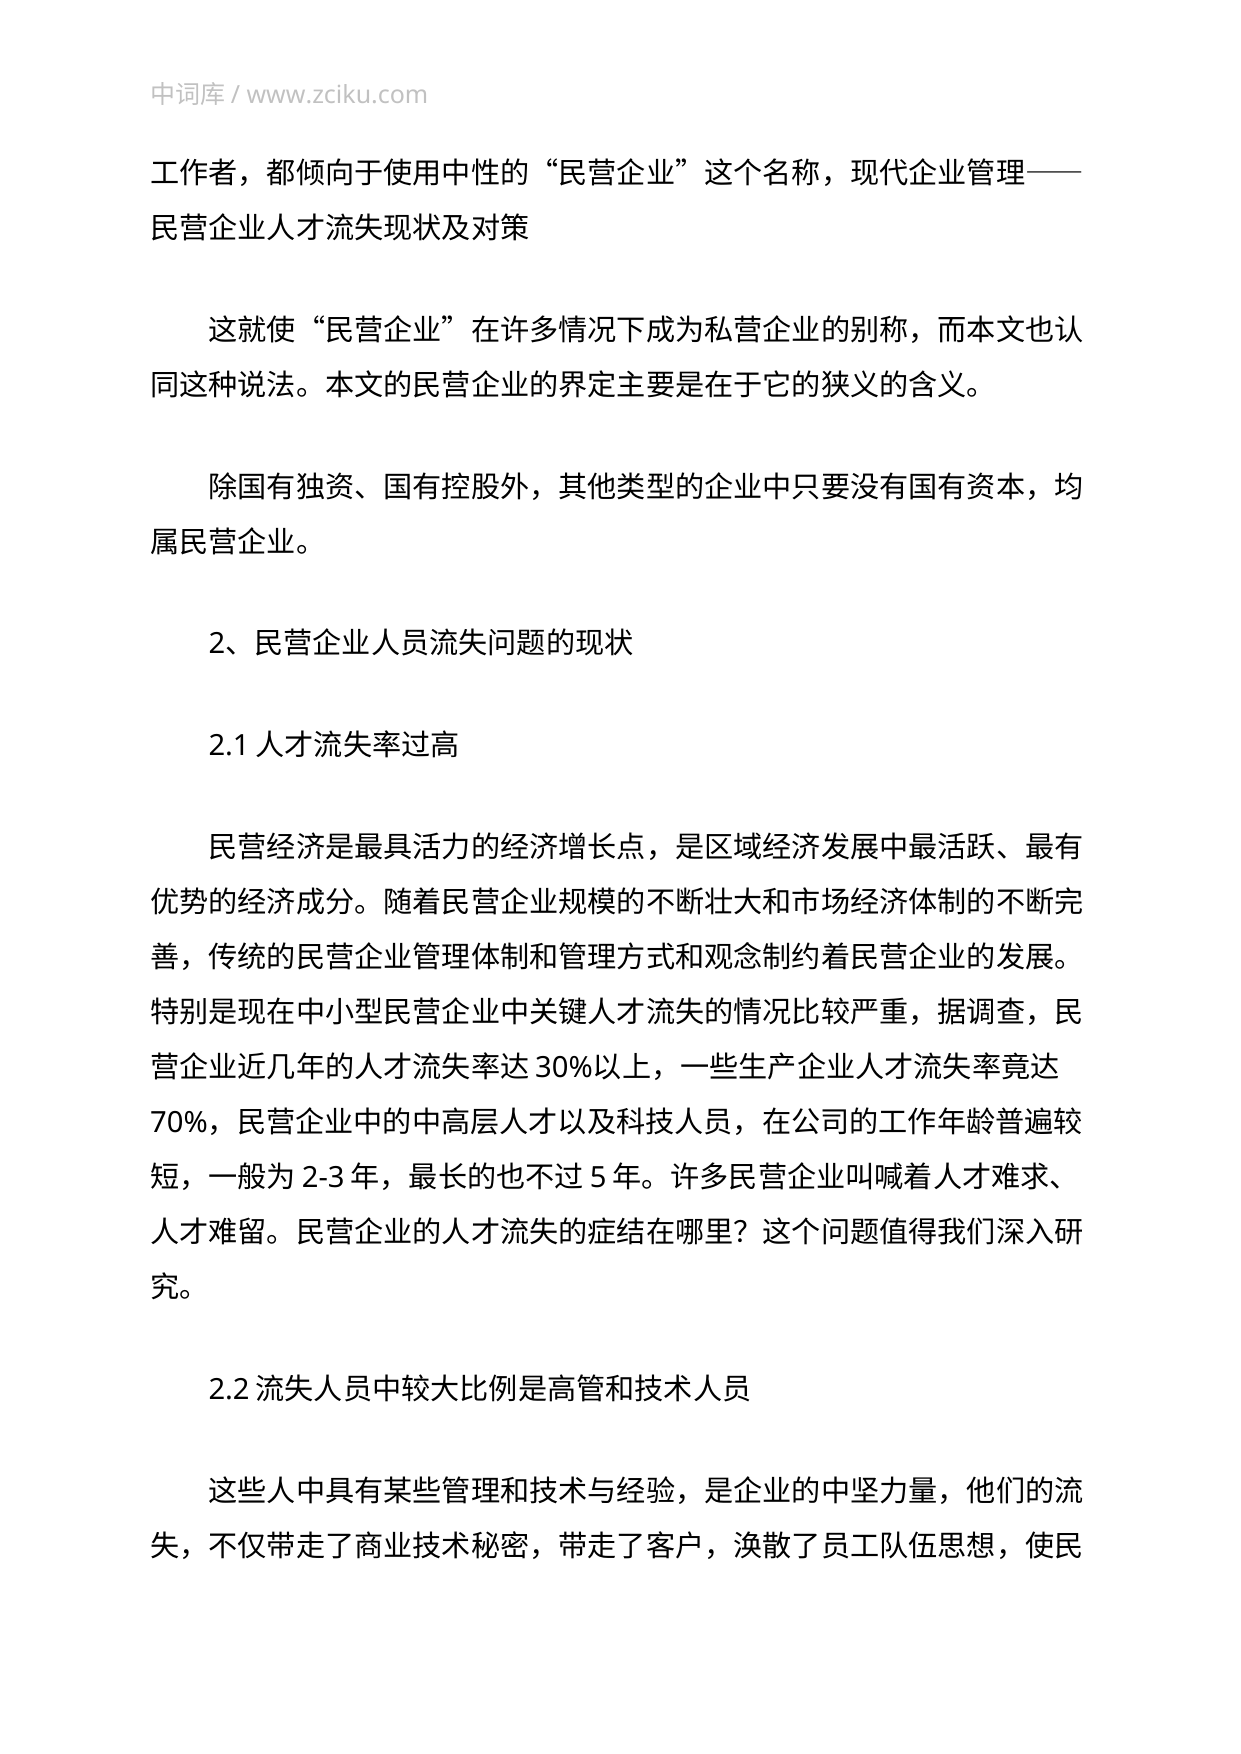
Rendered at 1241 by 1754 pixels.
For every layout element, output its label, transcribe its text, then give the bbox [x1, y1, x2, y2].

text 民营经济是最具活力的经济增长点，是区域经济发展中最活跃、最有优势的经济成分。随着民营企业规模的不断壮大和市场经济体制的不断完善，传统的民营企业管理体制和管理方式和观念制约着民营企业的发展。特别是现在中小型民营企业中关键人才流失的情况比较严重，据调查，民营企业近几年的人才流失率达30%以上，一些生产企业人才流失率竟达70%，民营企业中的中高层人才以及科技人员，在公司的工作年龄普遍较短，一般为2-3年，最长的也不过5年。许多民营企业叫喊着人才难求、人才难留。民营企业的人才流失的症结在哪里？这个问题值得我们深入研究。 [150, 824, 1090, 1306]
text 2.1人才流失率过高 [150, 722, 1090, 764]
text 这就使“民营企业”在许多情况下成为私营企业的别称，而本文也认同这种说法。本文的民营企业的界定主要是在于它的狭义的含义。 [150, 307, 1090, 404]
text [150, 150, 1090, 247]
text 除国有独资、国有控股外，其他类型的企业中只要没有国有资本，均属民营企业。 [150, 463, 1090, 561]
text 2、民营企业人员流失问题的现状 [150, 620, 1090, 662]
text 2.2流失人员中较大比例是高管和技术人员 [150, 1365, 1090, 1408]
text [150, 1467, 1090, 1564]
